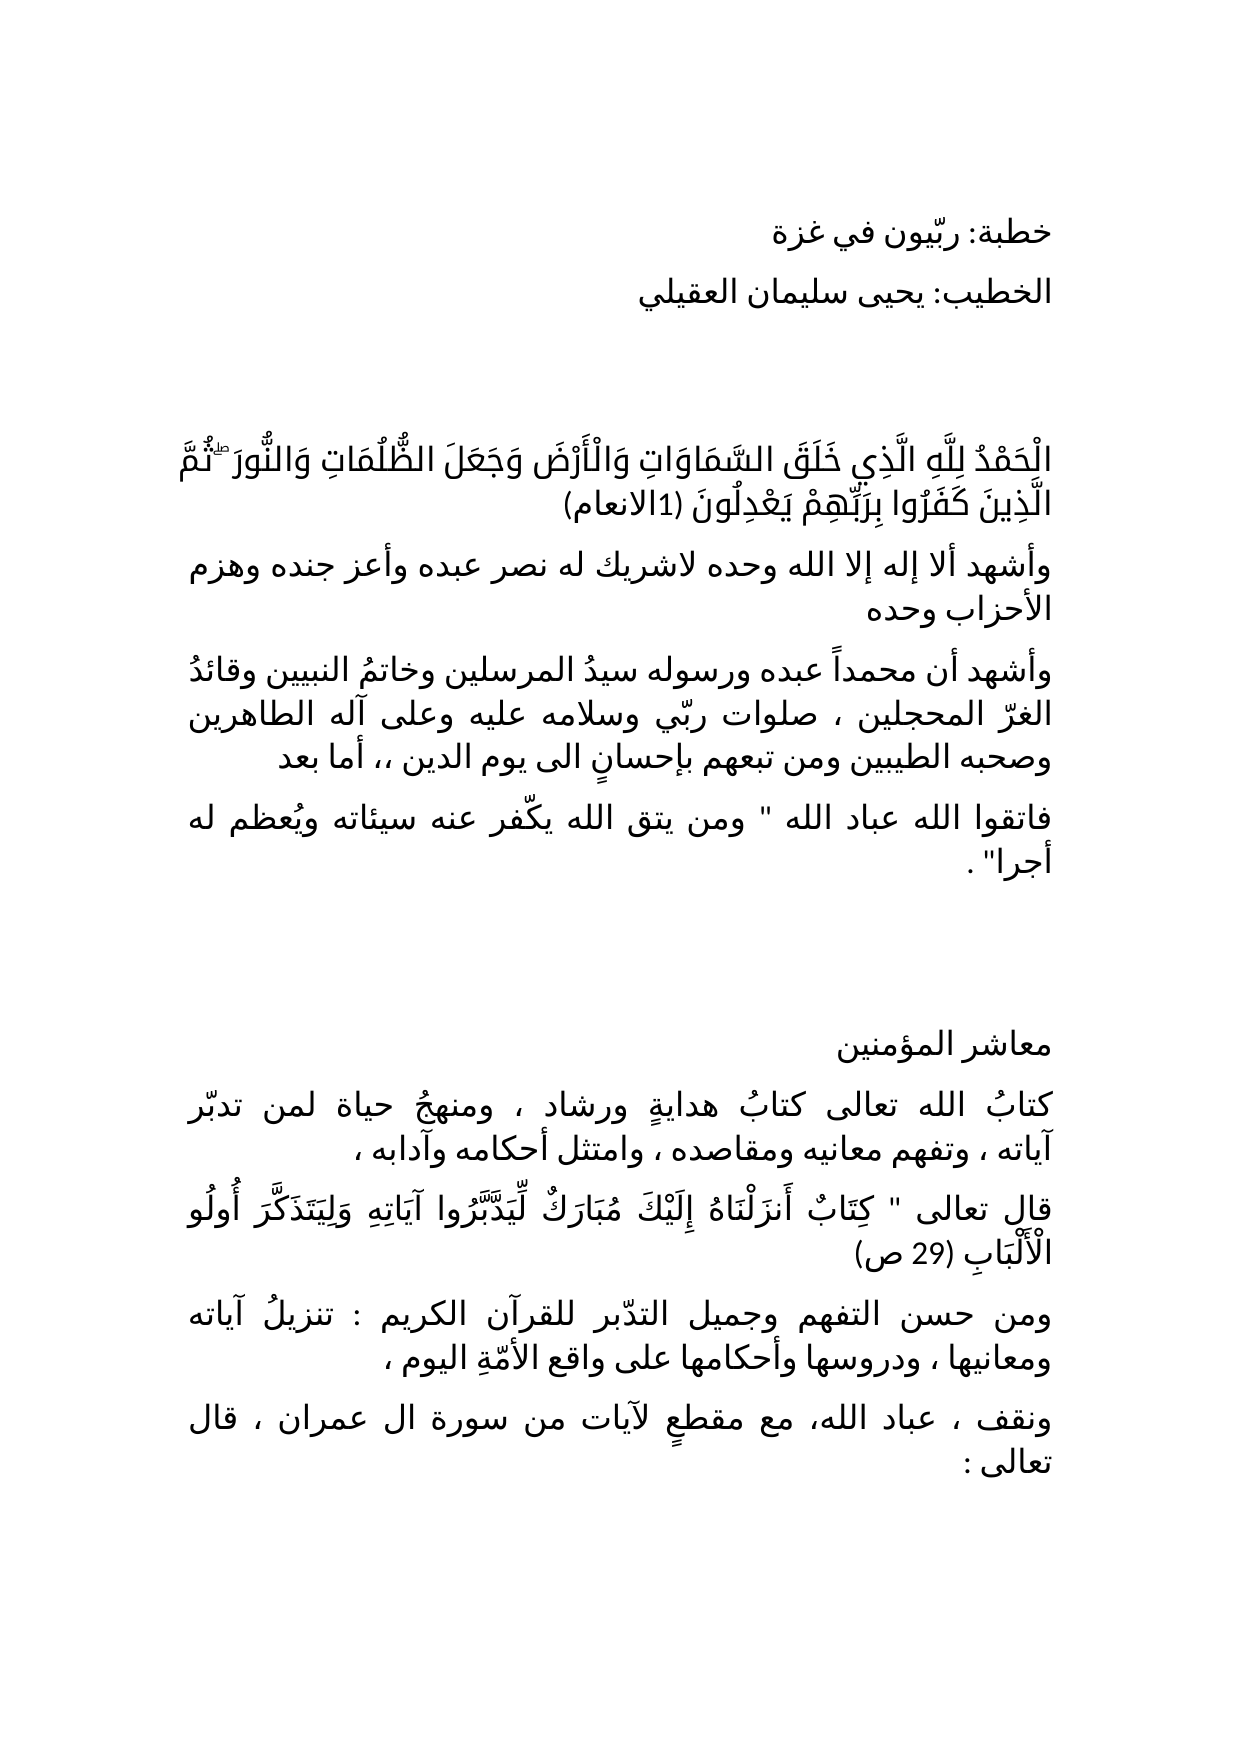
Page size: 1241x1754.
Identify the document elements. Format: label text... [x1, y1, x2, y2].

text الْحَمْدُ لِلَّهِ الَّذِي خَلَقَ السَّمَاوَاتِ وَالْأَرْضَ وَجَعَلَ الظُّلُمَاتِ وَالنُّورَ ۖ ثُمَّ الَّذِينَ كَفَرُوا بِرَبِّهِمْ يَعْدِلُونَ (1الانعام) [187, 439, 1053, 524]
text الخطيب: يحيى سليمان العقيلي [187, 271, 1053, 312]
text وأشهد أن محمداً عبده ورسوله سيدُ المرسلين وخاتمُ النبيين وقائدُ الغرّ المحجلين ، صلوات ربّي وسلامه عليه وعلى آله الطاهرين وصحبه الطيبين ومن تبعهم بإحسانٍ الى يوم الدين ،، أما بعد [187, 648, 1053, 777]
text ومن حسن التفهم وجميل التدّبر للقرآن الكريم : تنزيلُ آياته ومعانيها ، ودروسها وأحكامها على واقع الأمّةِ اليوم ، [187, 1293, 1053, 1377]
text قال تعالى " كِتَابٌ أَنزَلْنَاهُ إِلَيْكَ مُبَارَكٌ لِّيَدَّبَّرُوا آيَاتِهِ وَلِيَتَذَكَّرَ أُولُو الْأَلْبَابِ (29 ص) [187, 1188, 1053, 1273]
text معاشر المؤمنين [187, 1023, 1053, 1064]
text ونقف ، عباد الله، مع مقطعٍ لآيات من سورة ال عمران ، قال تعالى : [187, 1397, 1053, 1482]
text فاتقوا الله عباد الله " ومن يتق الله يكّفر عنه سيئاته ويُعظم له أجرا" . [187, 797, 1053, 882]
text وأشهد ألا إله إلا الله وحده لاشريك له نصر عبده وأعز جنده وهزم الأحزاب وحده [187, 544, 1053, 629]
text خطبة: ربّيون في غزة [187, 211, 1053, 251]
text كتابُ الله تعالى كتابُ هدايةٍ ورشاد ، ومنهجُ حياة لمن تدبّر آياته ، وتفهم معانيه ومقاصده ، وامتثل أحكامه وآدابه ، [187, 1083, 1053, 1168]
